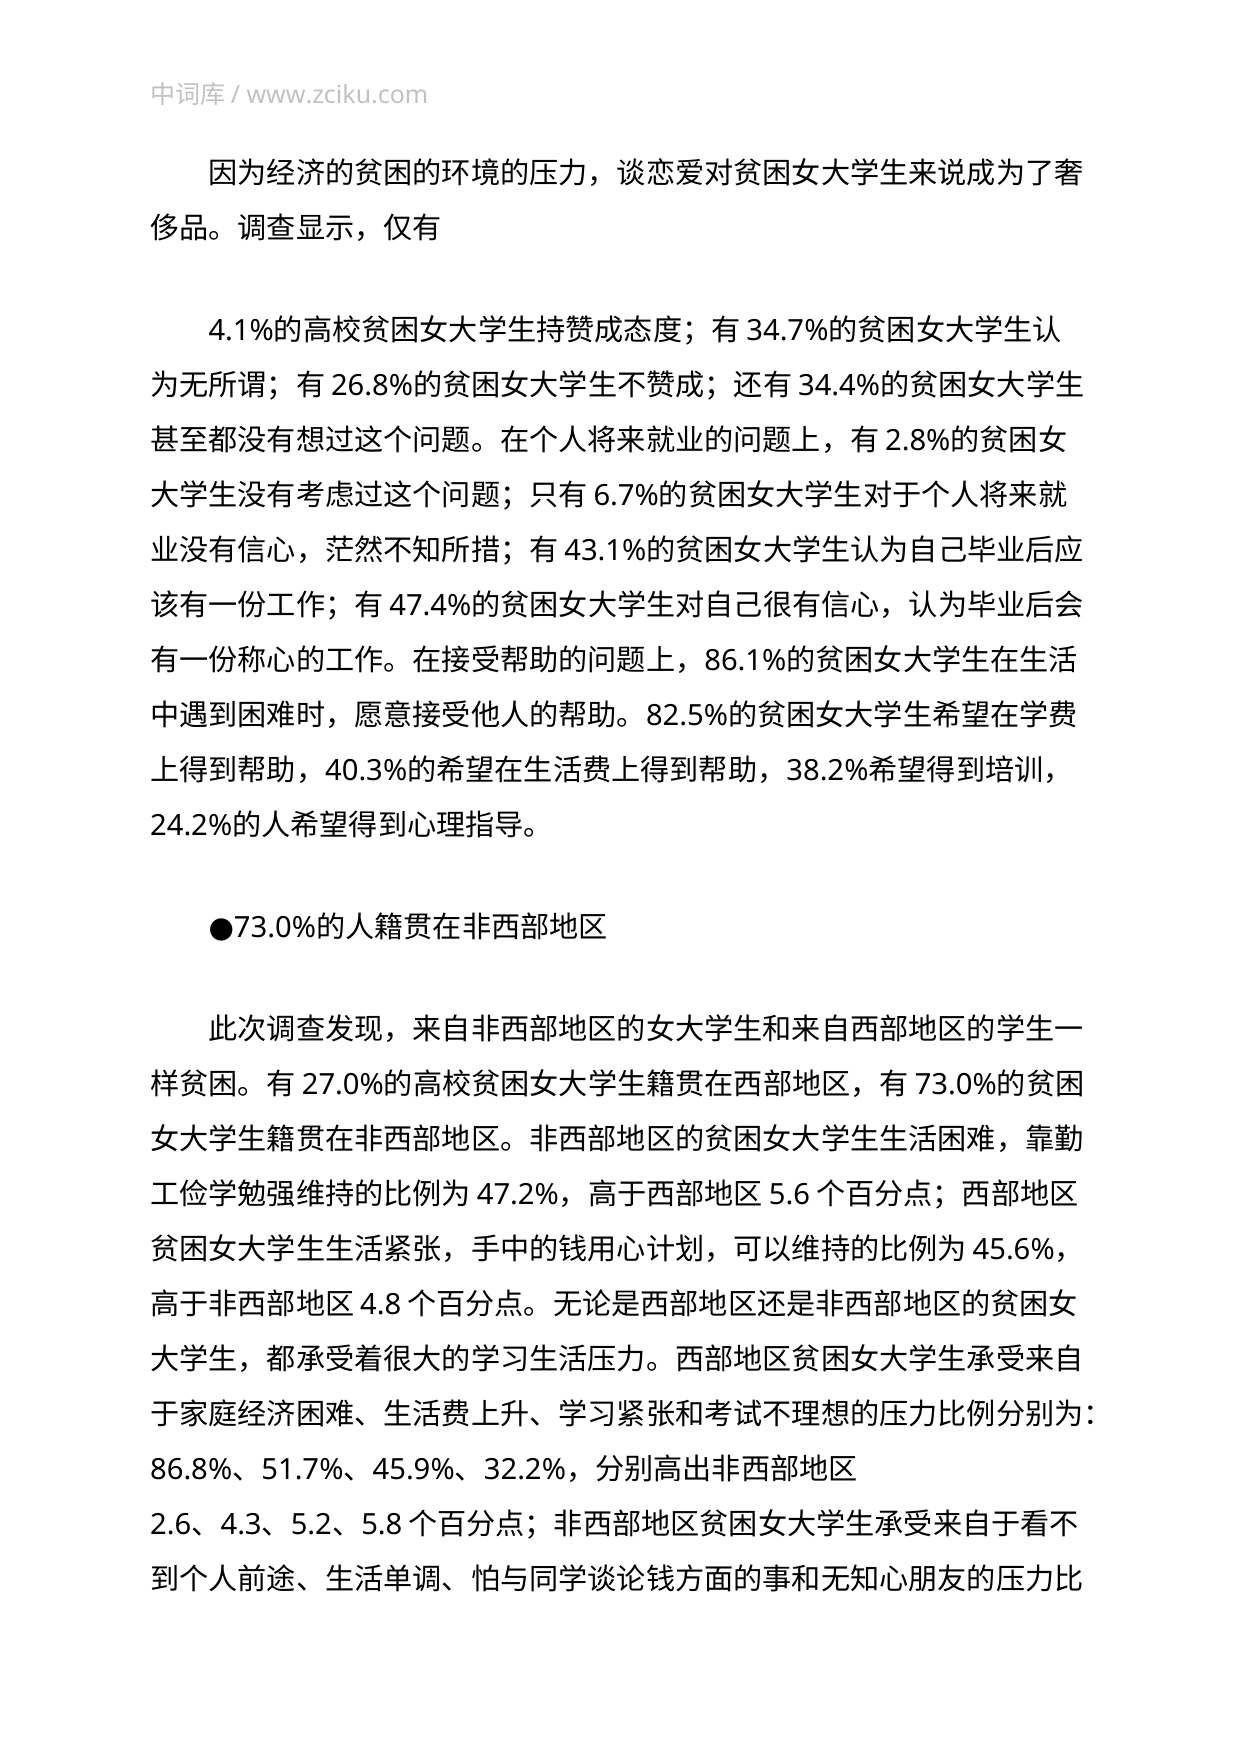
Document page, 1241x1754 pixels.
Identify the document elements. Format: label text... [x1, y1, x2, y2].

text 4.1%的高校贫困女大学生持赞成态度；有34.7%的贫困女大学生认为无所谓；有26.8%的贫困女大学生不赞成；还有34.4%的贫困女大学生甚至都没有想过这个问题。在个人将来就业的问题上，有2.8%的贫困女大学生没有考虑过这个问题；只有6.7%的贫困女大学生对于个人将来就业没有信心，茫然不知所措；有43.1%的贫困女大学生认为自己毕业后应该有一份工作；有47.4%的贫困女大学生对自己很有信心，认为毕业后会有一份称心的工作。在接受帮助的问题上，86.1%的贫困女大学生在生活中遇到困难时，愿意接受他人的帮助。82.5%的贫困女大学生希望在学费上得到帮助，40.3%的希望在生活费上得到帮助，38.2%希望得到培训，24.2%的人希望得到心理指导。 [150, 307, 1090, 844]
text 因为经济的贫困的环境的压力，谈恋爱对贫困女大学生来说成为了奢侈品。调查显示，仅有 [150, 150, 1090, 247]
text ●73.0%的人籍贯在非西部地区 [150, 904, 1090, 946]
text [150, 1006, 1090, 1597]
